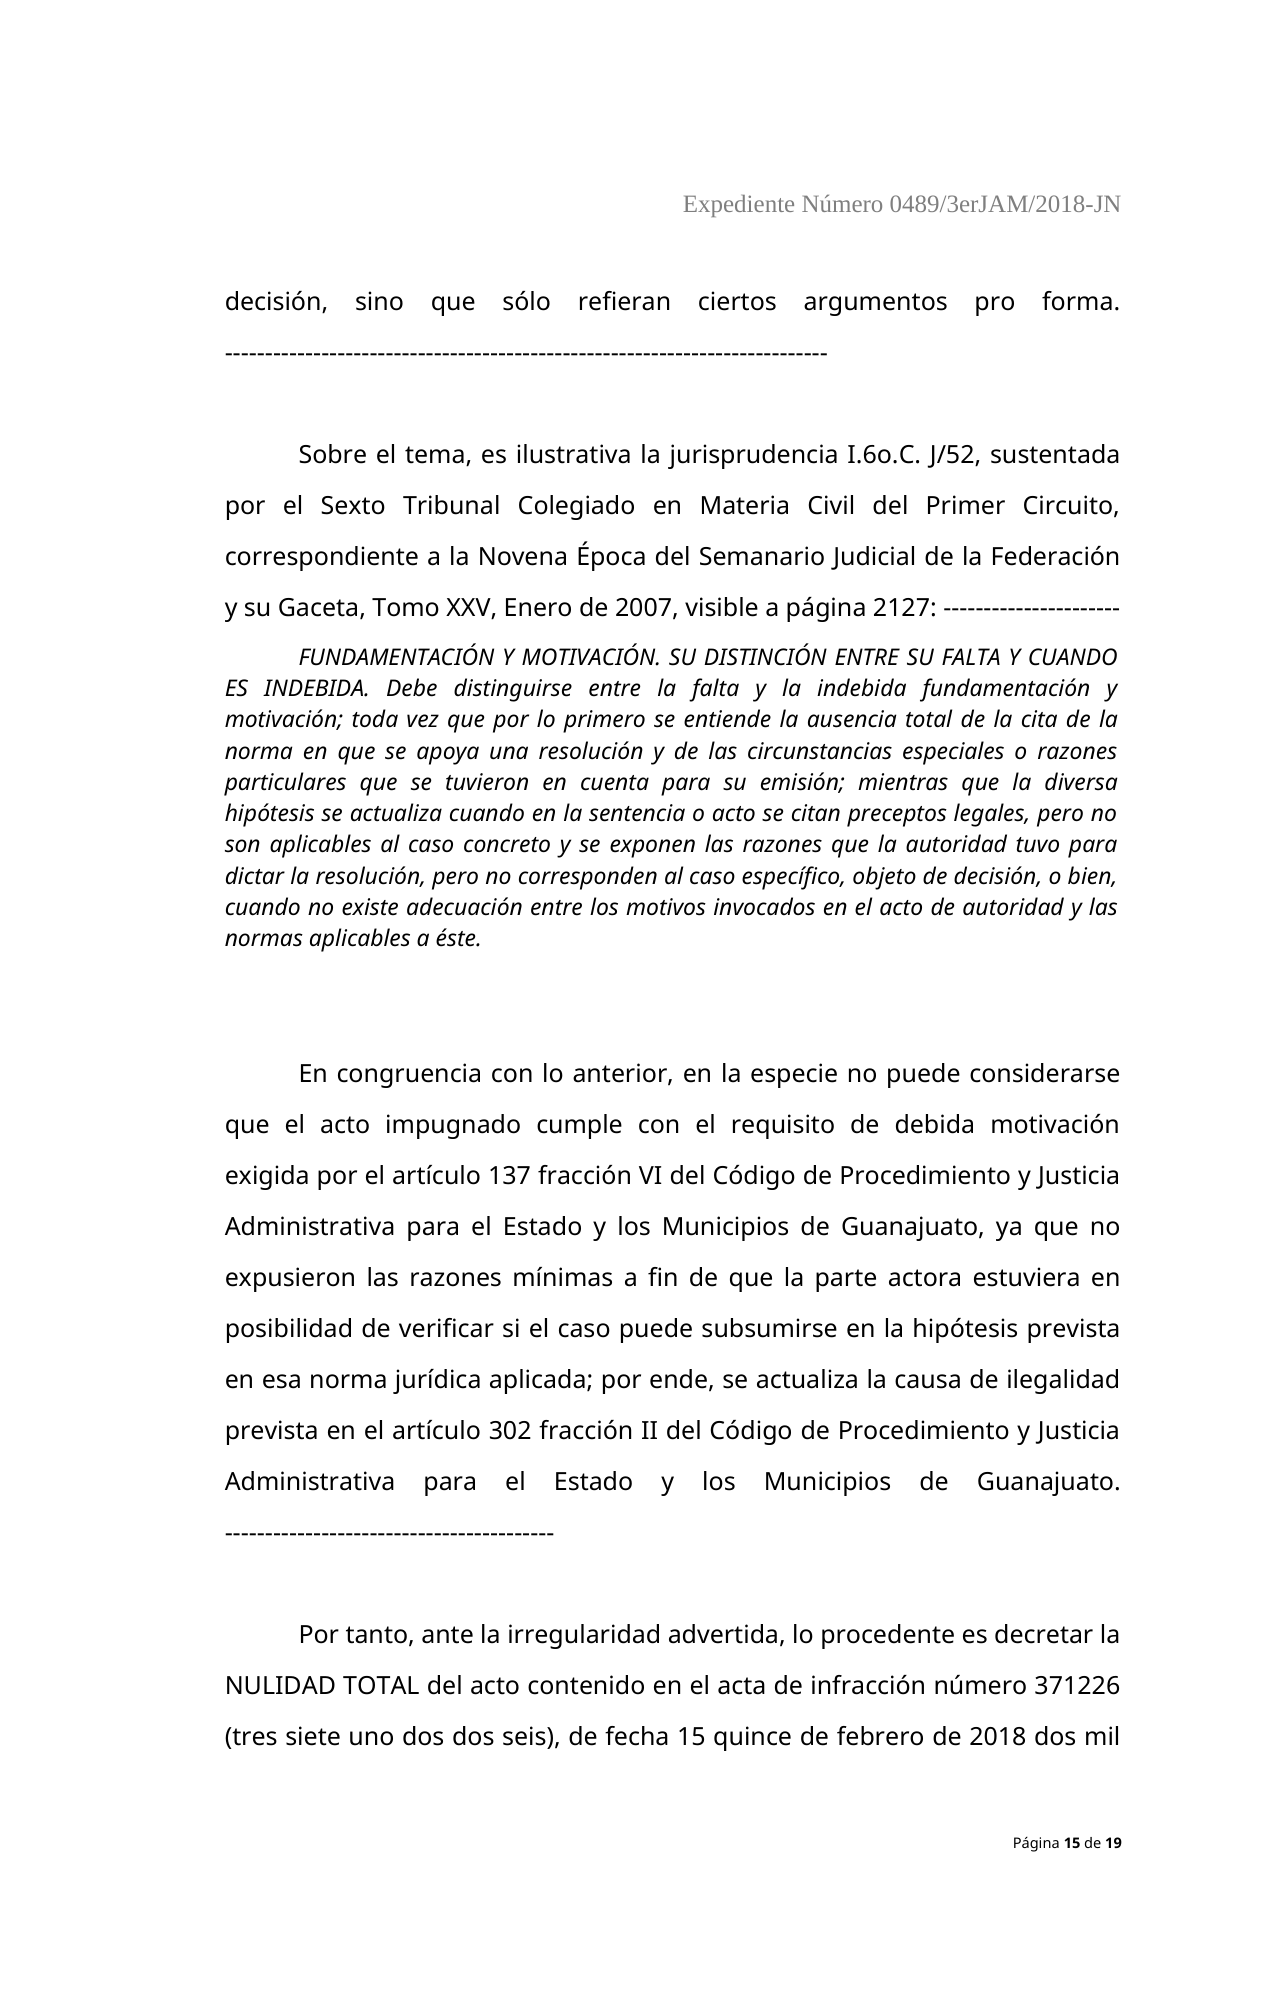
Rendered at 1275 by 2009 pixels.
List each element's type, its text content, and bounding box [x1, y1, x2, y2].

text En congruencia con lo anterior, en la especie no puede considerarse que el acto impugnado cumple con el requisito de debida motivación exigida por el artículo 137 fracción VI del Código de Procedimiento y Justicia Administrativa para el Estado y los Municipios de Guanajuato, ya que no expusieron las razones mínimas a fin de que la parte actora estuviera en posibilidad de verificar si el caso puede subsumirse en la hipótesis prevista en esa norma jurídica aplicada; por ende, se actualiza la causa de ilegalidad prevista en el artículo 302 fracción II del Código de Procedimiento y Justicia Administrativa para el Estado y los Municipios de Guanajuato. ----------------------------------------- [224, 1055, 1121, 1549]
text Sobre el tema, es ilustrativa la jurisprudencia I.6o.C. J/52, sustentada por el Sexto Tribunal Colegiado en Materia Civil del Primer Circuito, correspondiente a la Novena Época del Semanario Judicial de la Federación y su Gaceta, Tomo XXV, Enero de 2007, visible a página 2127: ---------------------- [224, 437, 1121, 624]
text FUNDAMENTACIÓN Y MOTIVACIÓN. SU DISTINCIÓN ENTRE SU FALTA Y CUANDO ES INDEBIDA. Debe distinguirse entre la falta y la indebida fundamentación y motivación; toda vez que por lo primero se entiende la ausencia total de la cita de la norma en que se apoya una resolución y de las circunstancias especiales o razones particulares que se tuvieron en cuenta para su emisión; mientras que la diversa hipótesis se actualiza cuando en la sentencia o acto se citan preceptos legales, pero no son aplicables al caso concreto y se exponen las razones que la autoridad tuvo para dictar la resolución, pero no corresponden al caso específico, objeto de decisión, o bien, cuando no existe adecuación entre los motivos invocados en el acto de autoridad y las normas aplicables a éste. [224, 641, 1121, 953]
